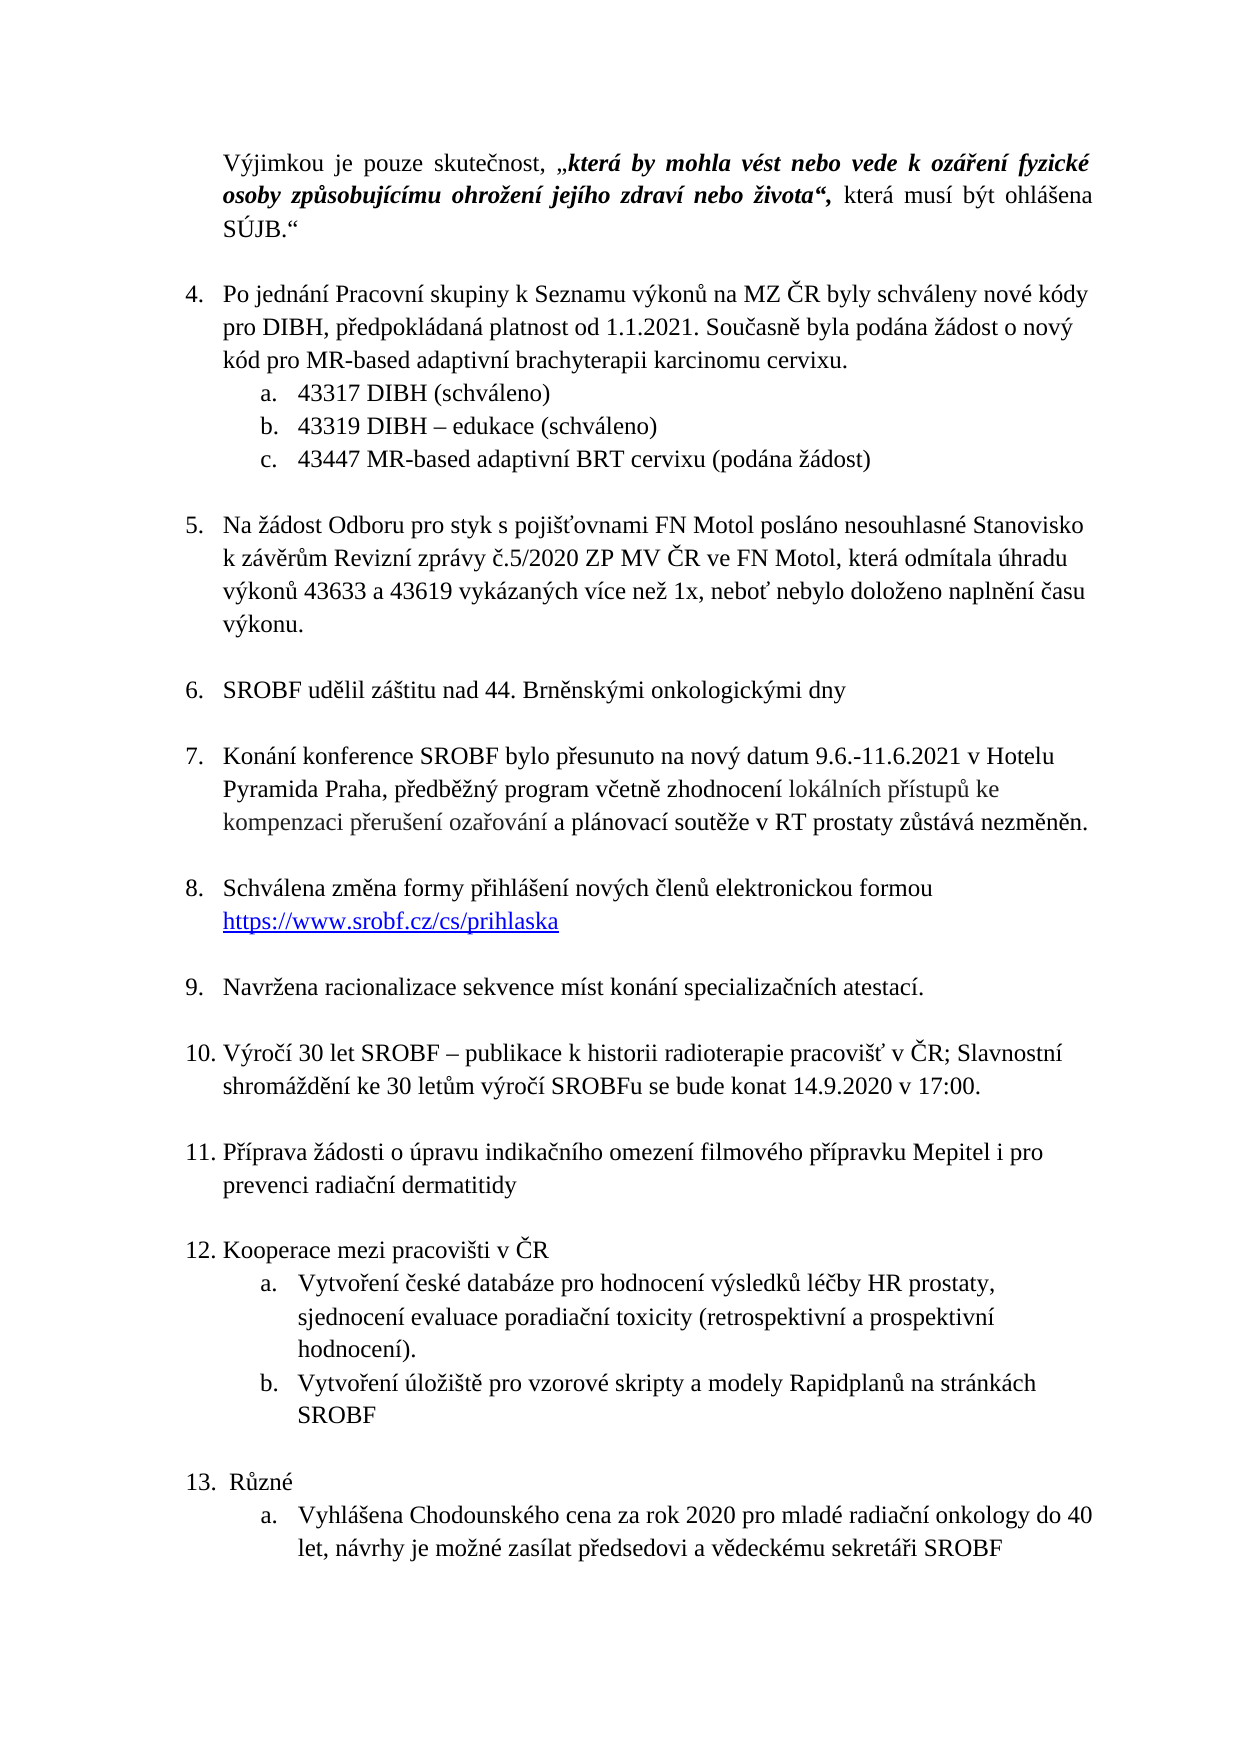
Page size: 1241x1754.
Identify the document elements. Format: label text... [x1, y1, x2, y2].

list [223, 148, 1093, 242]
list 43317 DIBH (schváleno) [260, 378, 1093, 407]
list Různé [185, 1467, 1093, 1495]
list Výročí 30 let SROBF – publikace k historii radioterapie pracovišť v ČR; Slavnostní shromáždění ke 30 letům výročí SROBFu se bude konat 14.9.2020 v 17:00. [185, 1038, 1093, 1100]
list Vyhlášena Chodounského cena za rok 2020 pro mladé radiační onkology do 40 let, návrhy je možné zasílat předsedovi a vědeckému sekretáři SROBF [260, 1500, 1093, 1561]
list Konání konference SROBF bylo přesunuto na nový datum 9.6.-11.6.2021 v Hotelu Pyramida Praha, předběžný program včetně zhodnocení lokálních přístupů ke kompenzaci přerušení ozařování a plánovací soutěže v RT prostaty zůstává nezměněn. [185, 741, 1093, 836]
list 43319 DIBH – edukace (schváleno) [260, 411, 1093, 440]
list Navržena racionalizace sekvence míst konání specializačních atestací. [185, 972, 1093, 1001]
list 43447 MR-based adaptivní BRT cervixu (podána žádost) [260, 444, 1093, 473]
list Na žádost Odboru pro styk s pojišťovnami FN Motol posláno nesouhlasné Stanovisko k závěrům Revizní zprávy č.5/2020 ZP MV ČR ve FN Motol, která odmítala úhradu výkonů 43633 a 43619 vykázaných více než 1x, neboť nebylo doloženo naplnění času výkonu. [185, 510, 1093, 638]
list Příprava žádosti o úpravu indikačního omezení filmového přípravku Mepitel i pro prevenci radiační dermatitidy [185, 1137, 1093, 1231]
list Po jednání Pracovní skupiny k Seznamu výkonů na MZ ČR byly schváleny nové kódy pro DIBH, předpokládaná platnost od 1.1.2021. Současně byla podána žádost o nový kód pro MR-based adaptivní brachyterapii karcinomu cervixu. [185, 279, 1093, 374]
list Vytvoření úložiště pro vzorové skripty a modely Rapidplanů na stránkách SROBF [260, 1368, 1093, 1429]
list Schválena změna formy přihlášení nových členů elektronickou formou https://www.srobf.cz/cs/prihlaska [185, 873, 1093, 935]
list Kooperace mezi pracovišti v ČR [185, 1236, 1093, 1264]
list Vytvoření české databáze pro hodnocení výsledků léčby HR prostaty, sjednocení evaluace poradiační toxicity (retrospektivní a prospektivní hodnocení). [260, 1268, 1093, 1363]
list SROBF udělil záštitu nad 44. Brněnskými onkologickými dny [185, 675, 1093, 704]
